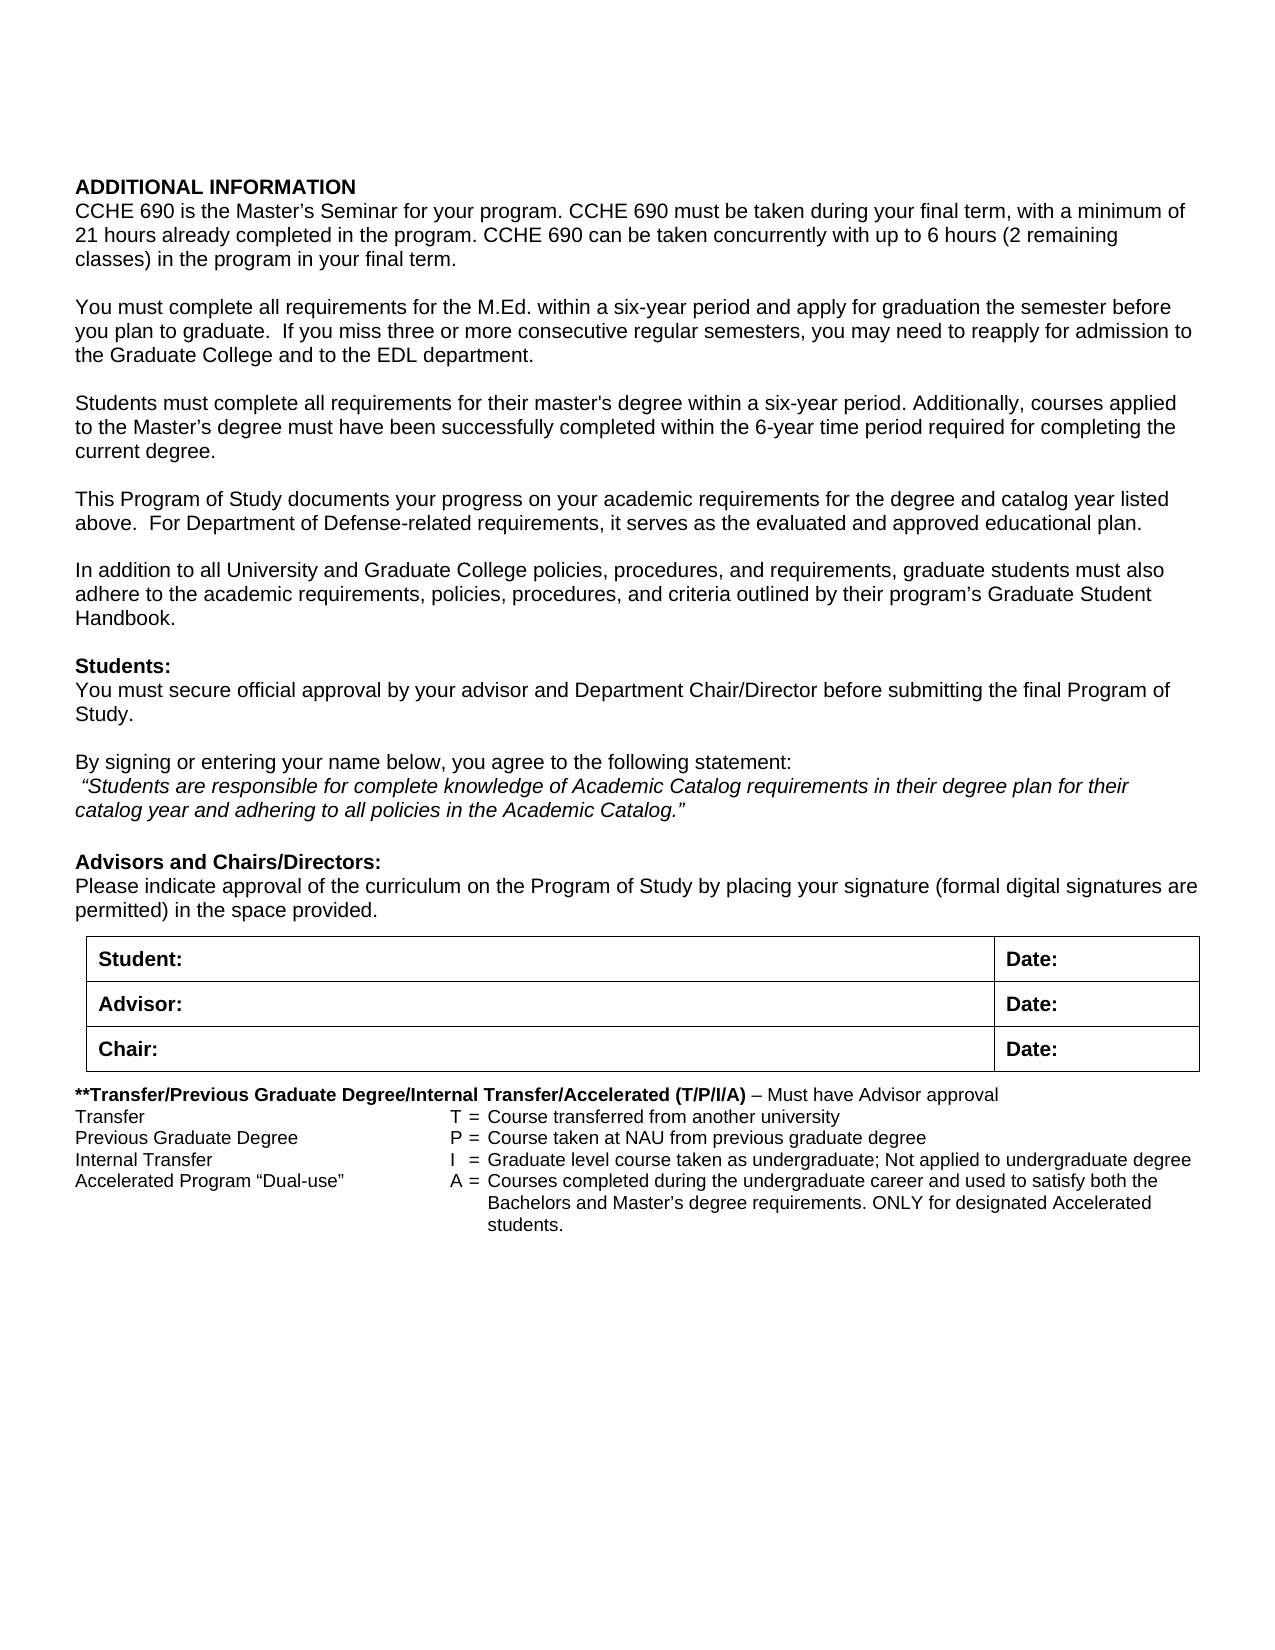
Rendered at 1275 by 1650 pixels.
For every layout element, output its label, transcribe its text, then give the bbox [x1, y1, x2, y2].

text “Students are responsible for complete knowledge of Academic Catalog requirements in their degree plan for their catalog year and adhering to all policies in the Academic Catalog.” [75, 774, 1200, 822]
text Advisors and Chairs/Directors: [75, 850, 1200, 874]
text Students: [75, 654, 1200, 678]
table_header Student: [87, 937, 994, 981]
text Students must complete all requirements for their master's degree within a six-year period. Additionally, courses applied to the Master’s degree must have been successfully completed within the 6-year time period required for completing the current degree. [75, 391, 1200, 462]
text By signing or entering your name below, you agree to the following statement: [75, 750, 1200, 774]
text Accelerated Program “Dual-use” A = Courses completed during the undergraduate career and used to satisfy both the Bachelors and Master’s degree requirements. ONLY for designated Accelerated students. [75, 1170, 1200, 1235]
text CCHE 690 is the Master’s Seminar for your program. CCHE 690 must be taken during your final term, with a minimum of 21 hours already completed in the program. CCHE 690 can be taken concurrently with up to 6 hours (2 remaining classes) in the program in your final term. [75, 199, 1200, 271]
text ADDITIONAL INFORMATION [75, 175, 1200, 199]
table_cell Chair: [87, 1027, 994, 1071]
text Please indicate approval of the curriculum on the Program of Study by placing your signature (formal digital signatures are permitted) in the space provided. [75, 874, 1200, 922]
text **Transfer/Previous Graduate Degree/Internal Transfer/Accelerated (T/P/I/A) – Must have Advisor approval [75, 1084, 1200, 1106]
text Transfer T = Course transferred from another university [75, 1106, 1200, 1127]
text Internal Transfer I = Graduate level course taken as undergraduate; Not applied to undergraduate degree [75, 1149, 1200, 1170]
text In addition to all University and Graduate College policies, procedures, and requirements, graduate students must also adhere to the academic requirements, policies, procedures, and criteria outlined by their program’s Graduate Student Handbook. [75, 558, 1200, 630]
table_header Date: [995, 937, 1199, 981]
text You must secure official approval by your advisor and Department Chair/Director before submitting the final Program of Study. [75, 678, 1200, 726]
text Previous Graduate Degree P = Course taken at NAU from previous graduate degree [75, 1127, 1200, 1149]
text This Program of Study documents your progress on your academic requirements for the degree and catalog year listed above. For Department of Defense-related requirements, it serves as the evaluated and approved educational plan. [75, 486, 1200, 534]
table_cell Date: [995, 982, 1199, 1026]
table_cell Advisor: [87, 982, 994, 1026]
text You must complete all requirements for the M.Ed. within a six-year period and apply for graduation the semester before you plan to graduate. If you miss three or more consecutive regular semesters, you may need to reapply for admission to the Graduate College and to the EDL department. [75, 295, 1200, 367]
table_cell Date: [995, 1027, 1199, 1071]
